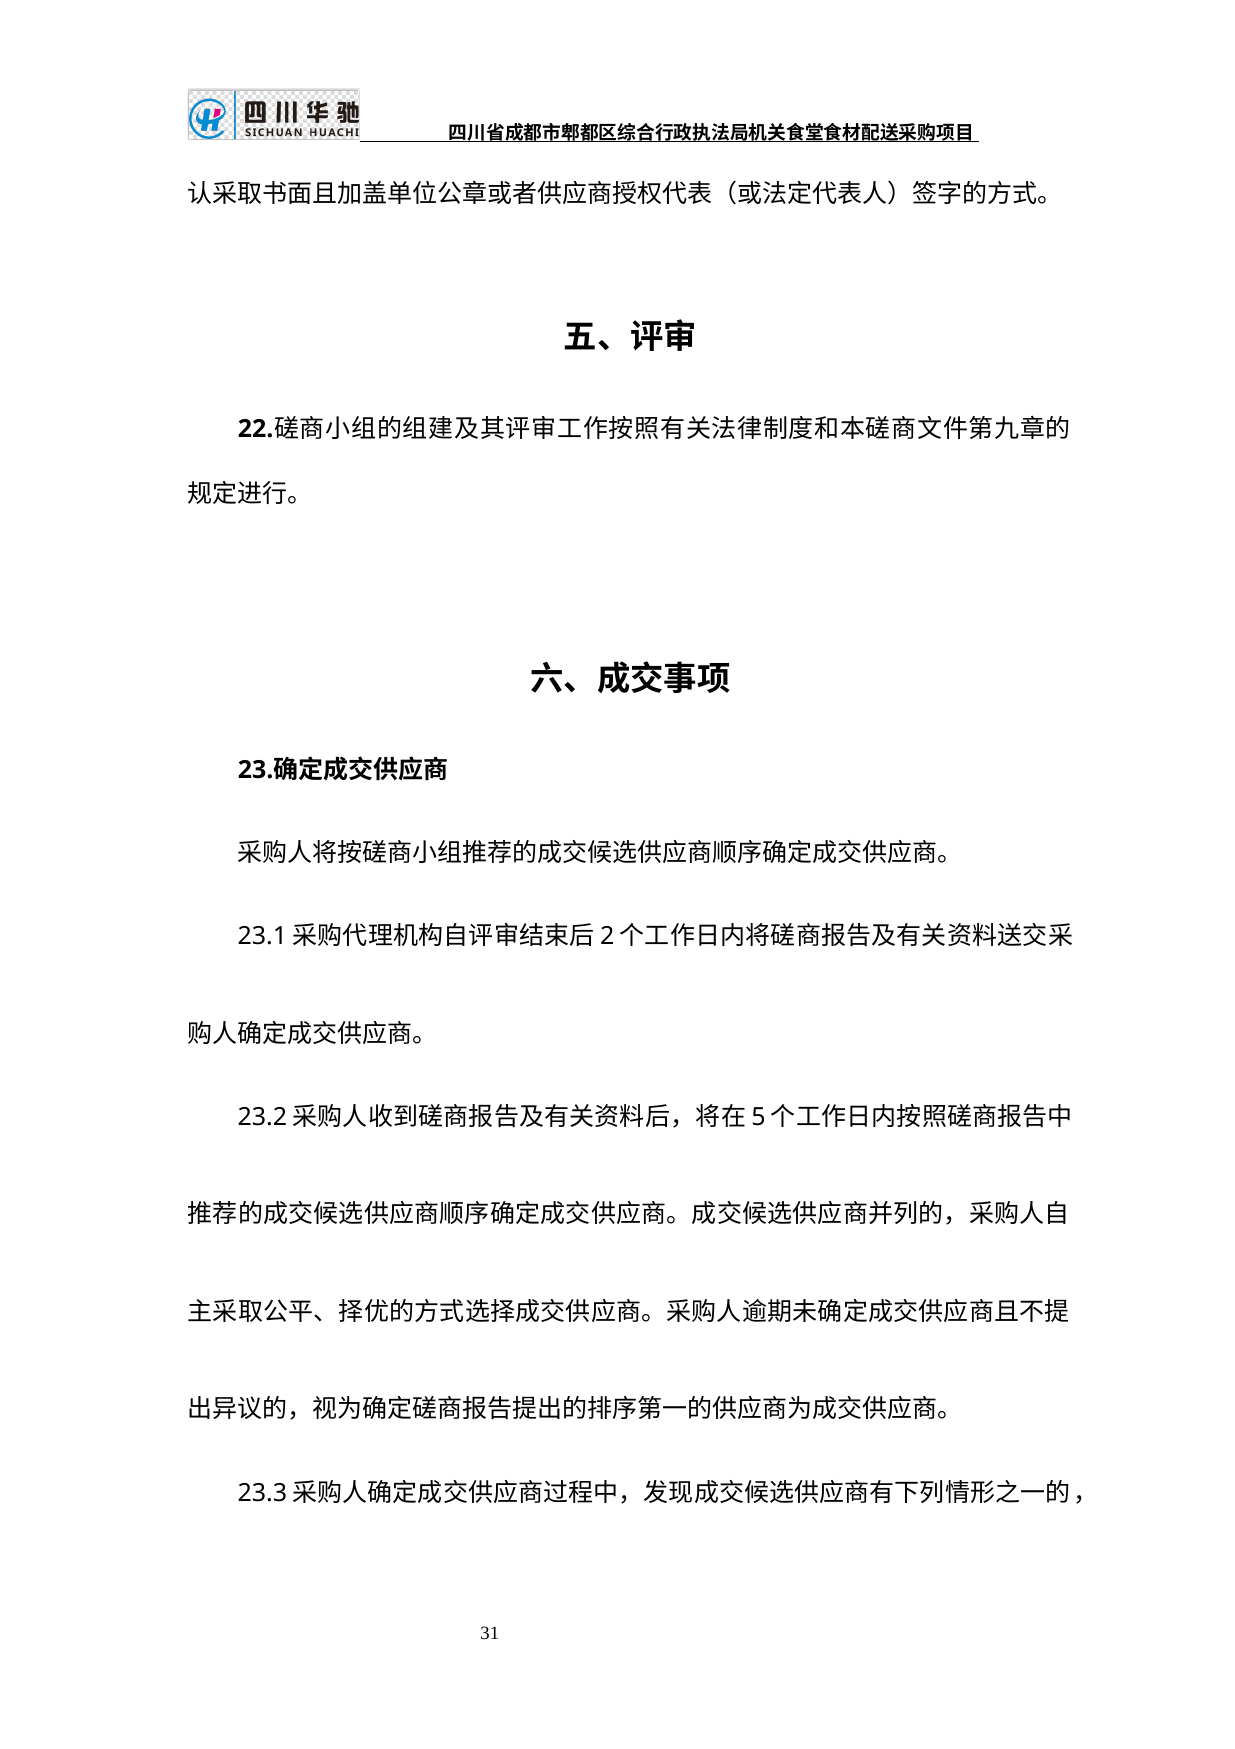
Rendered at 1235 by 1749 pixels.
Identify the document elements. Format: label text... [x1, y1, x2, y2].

subtitle 23.3采购人确定成交供应商过程中，发现成交候选供应商有下列情形之一的，应当不予确定其为成交供应商： [187, 1458, 1073, 1523]
subtitle 五、评审 [187, 302, 1073, 367]
subtitle 六、成交事项 [187, 643, 1073, 708]
subtitle 采购人将按磋商小组推荐的成交候选供应商顺序确定成交供应商。 [187, 818, 1073, 883]
subtitle 23.2采购人收到磋商报告及有关资料后，将在5个工作日内按照磋商报告中推荐的成交候选供应商顺序确定成交供应商。成交候选供应商并列的，采购人自主采取公平、择优的方式选择成交供应商。采购人逾期未确定成交供应商且不提出异议的，视为确定磋商报告提出的排序第一的供应商为成交供应商。 [187, 1082, 1073, 1439]
text 同时出现两种以上不一致的，按照上述规定的顺序修正。修正后的报价经供应商确认后产生约束力，供应商不确认的，其响应文件作为无效处理。供应商确认采取书面且加盖单位公章或者供应商授权代表（或法定代表人）签字的方式。 [187, 159, 1073, 224]
subtitle 22.磋商小组的组建及其评审工作按照有关法律制度和本磋商文件第九章的规定进行。 [187, 394, 1073, 524]
picture [187, 88, 360, 140]
subtitle 23.确定成交供应商 [187, 735, 1073, 800]
subtitle 23.1采购代理机构自评审结束后2个工作日内将磋商报告及有关资料送交采购人确定成交供应商。 [187, 901, 1073, 1064]
